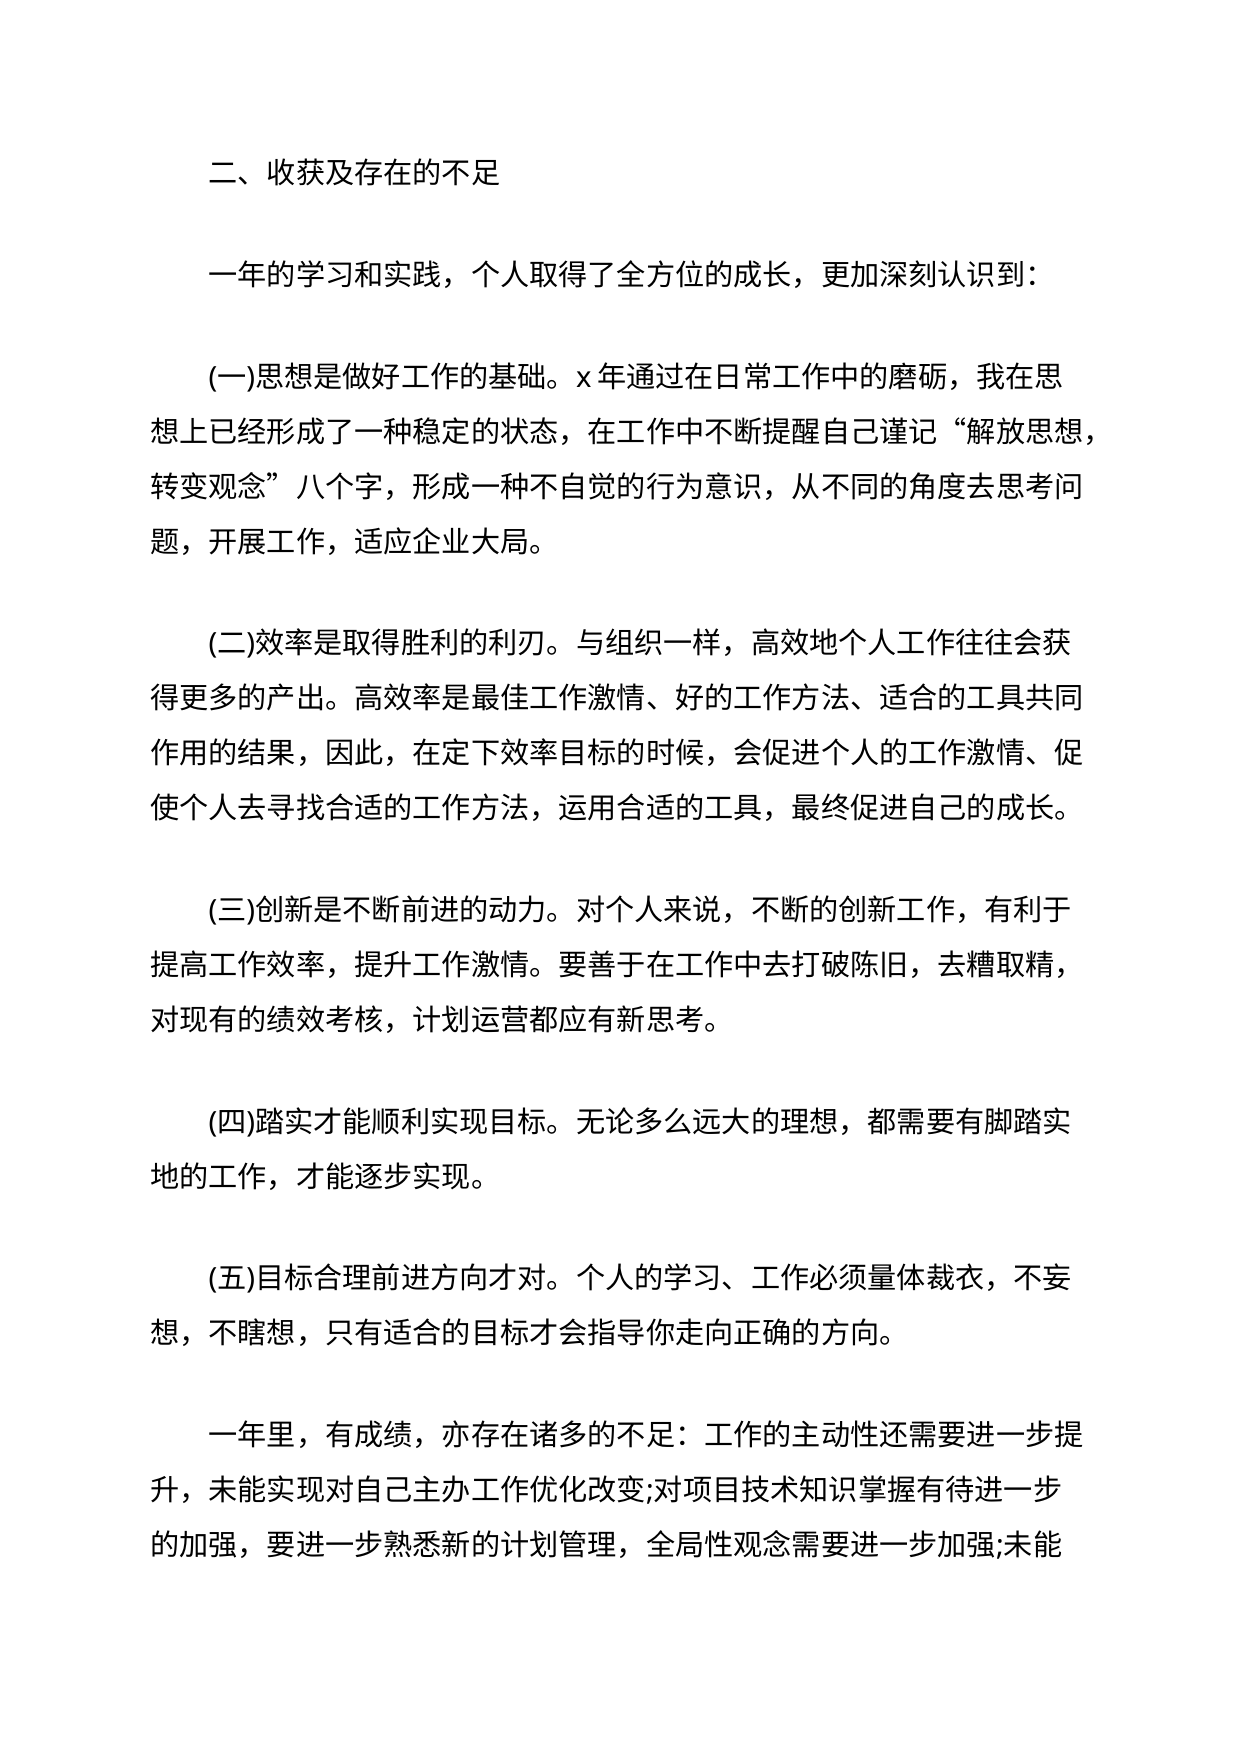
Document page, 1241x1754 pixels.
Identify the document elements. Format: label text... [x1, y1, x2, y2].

text (二)效率是取得胜利的利刃。与组织一样，高效地个人工作往往会获得更多的产出。高效率是最佳工作激情、好的工作方法、适合的工具共同作用的结果，因此，在定下效率目标的时候，会促进个人的工作激情、促使个人去寻找合适的工作方法，运用合适的工具，最终促进自己的成长。 [150, 620, 1090, 827]
text (三)创新是不断前进的动力。对个人来说，不断的创新工作，有利于提高工作效率，提升工作激情。要善于在工作中去打破陈旧，去糟取精，对现有的绩效考核，计划运营都应有新思考。 [150, 887, 1090, 1039]
text 二、收获及存在的不足 [150, 150, 1090, 192]
text 一年的学习和实践，个人取得了全方位的成长，更加深刻认识到： [150, 252, 1090, 294]
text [150, 1412, 1090, 1564]
text (一)思想是做好工作的基础。x年通过在日常工作中的磨砺，我在思想上已经形成了一种稳定的状态，在工作中不断提醒自己谨记“解放思想，转变观念”八个字，形成一种不自觉的行为意识，从不同的角度去思考问题，开展工作，适应企业大局。 [150, 353, 1090, 561]
text (五)目标合理前进方向才对。个人的学习、工作必须量体裁衣，不妄想，不瞎想，只有适合的目标才会指导你走向正确的方向。 [150, 1255, 1090, 1352]
text (四)踏实才能顺利实现目标。无论多么远大的理想，都需要有脚踏实地的工作，才能逐步实现。 [150, 1098, 1090, 1196]
